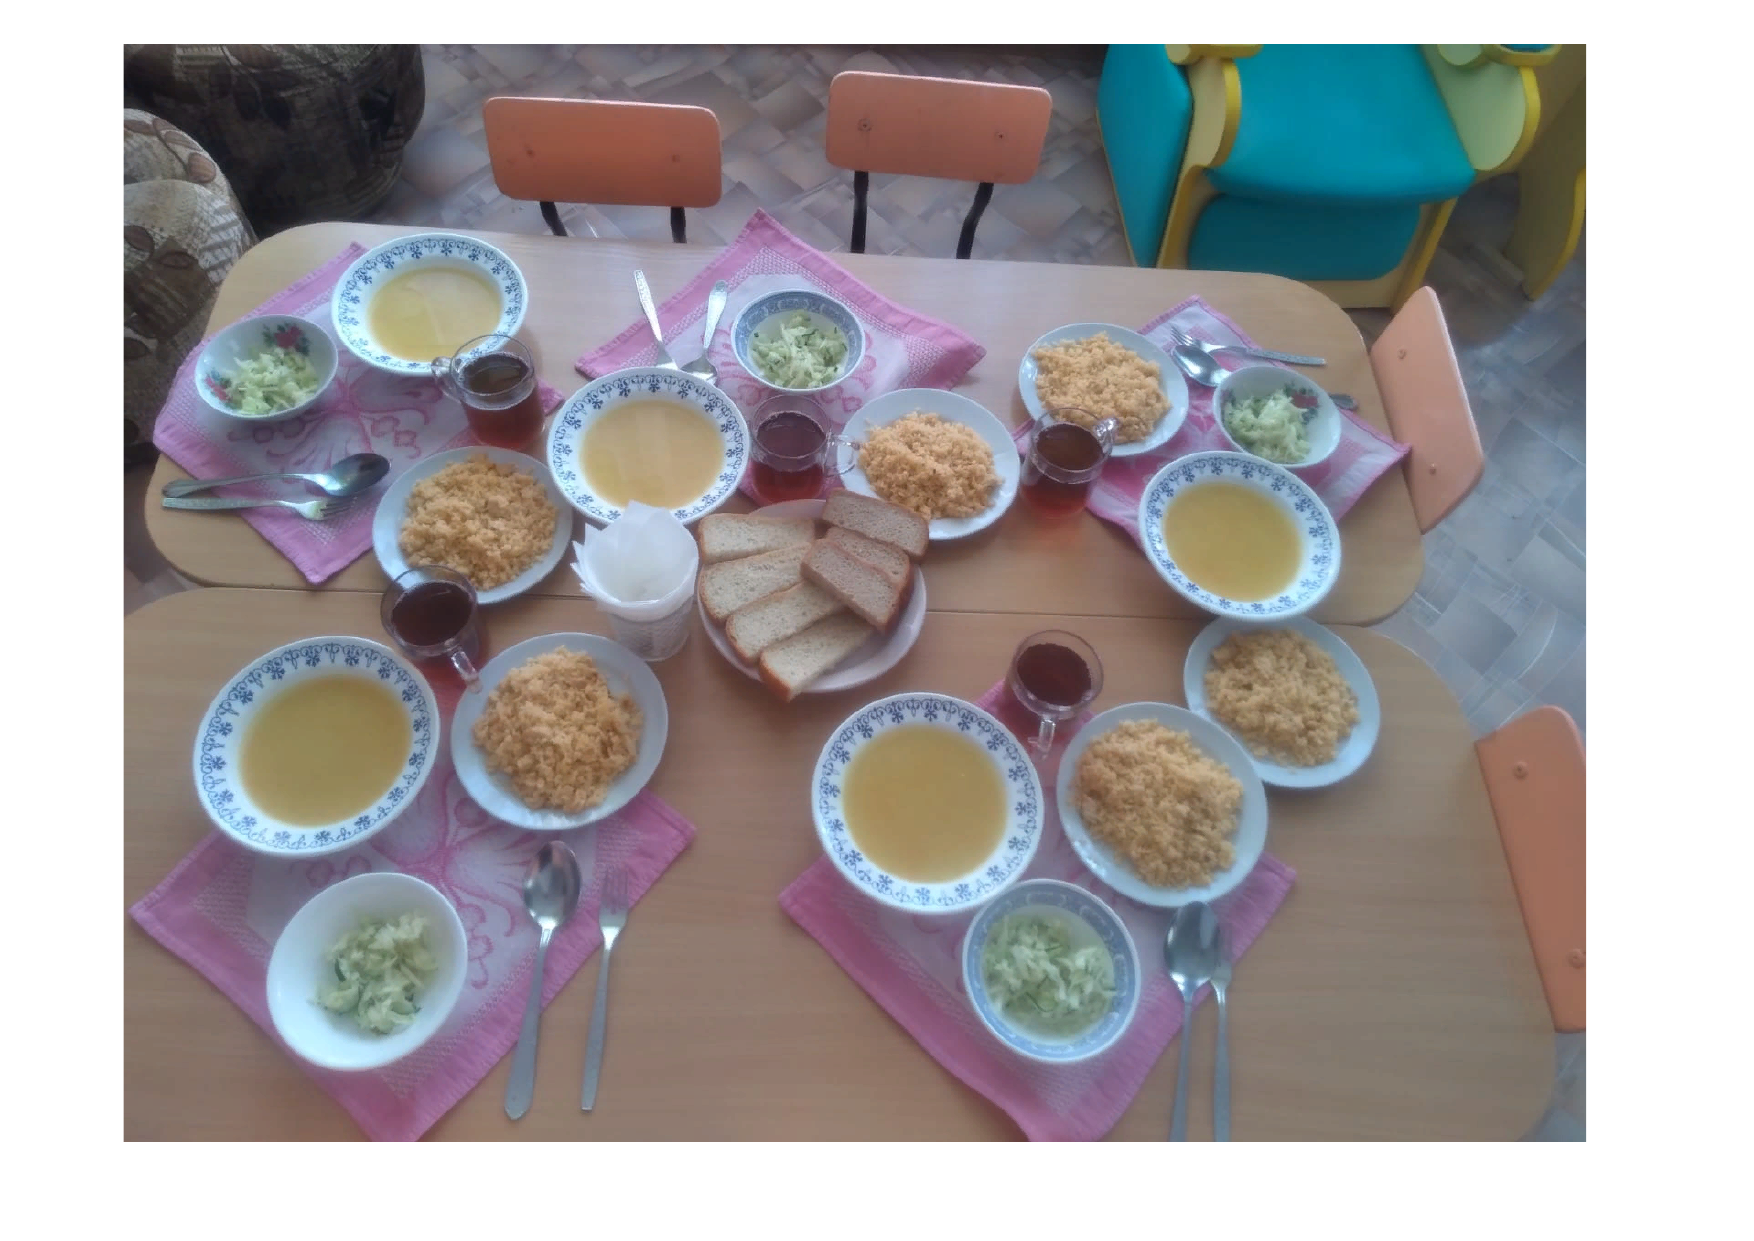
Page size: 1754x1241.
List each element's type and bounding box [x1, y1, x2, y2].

picture [123, 44, 1587, 1142]
